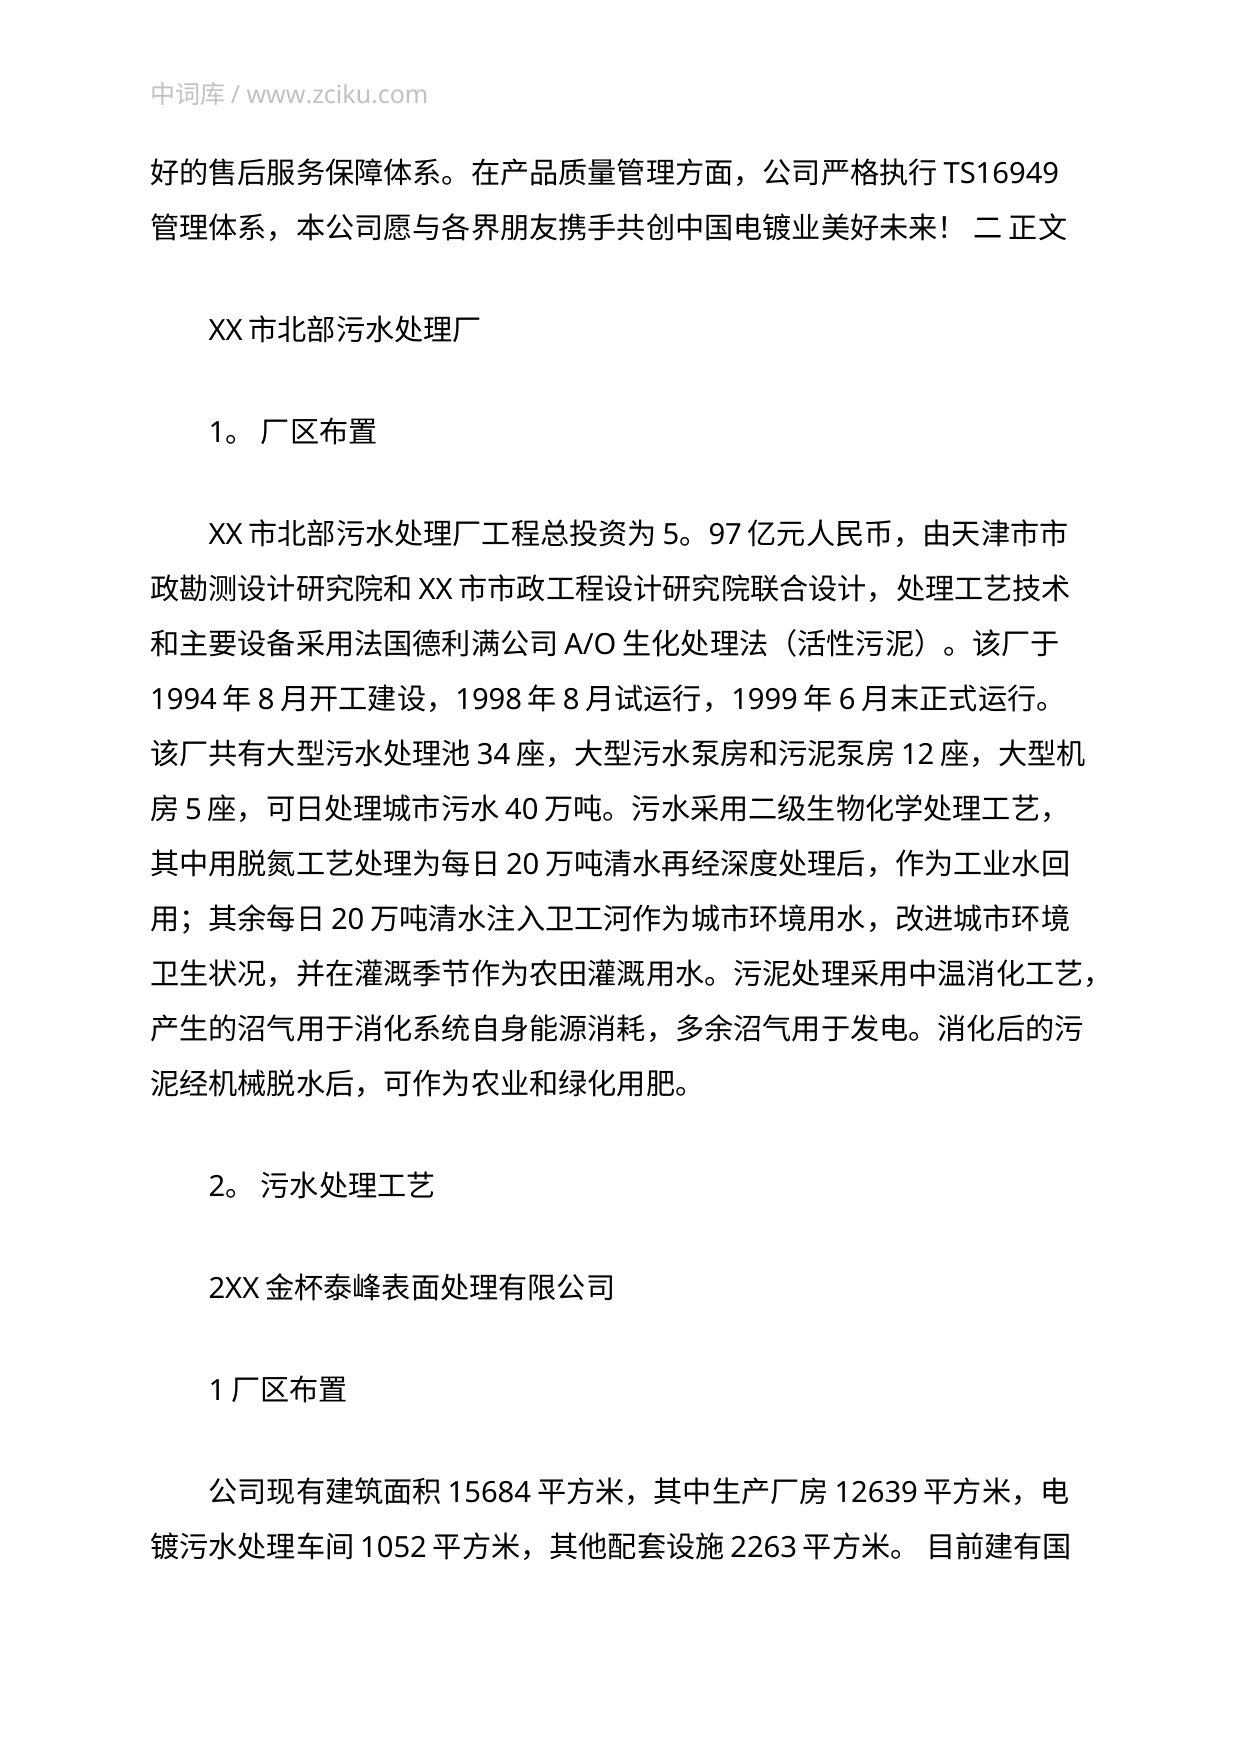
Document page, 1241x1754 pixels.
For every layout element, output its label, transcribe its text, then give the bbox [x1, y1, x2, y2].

text 1。 厂区布置 [150, 409, 1090, 451]
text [150, 1468, 1090, 1566]
text 1厂区布置 [150, 1366, 1090, 1409]
text 2XX金杯泰峰表面处理有限公司 [150, 1264, 1090, 1307]
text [150, 150, 1090, 247]
text XX市北部污水处理厂 [150, 307, 1090, 349]
text 2。 污水处理工艺 [150, 1162, 1090, 1205]
text XX市北部污水处理厂工程总投资为5。97亿元人民币，由天津市市政勘测设计研究院和XX市市政工程设计研究院联合设计，处理工艺技术和主要设备采用法国德利满公司A/O生化处理法（活性污泥）。该厂于1994年8月开工建设，1998年8月试运行，1999年6月末正式运行。该厂共有大型污水处理池34座，大型污水泵房和污泥泵房12座，大型机房5座，可日处理城市污水40万吨。污水采用二级生物化学处理工艺，其中用脱氮工艺处理为每日20万吨清水再经深度处理后，作为工业水回用；其余每日20万吨清水注入卫工河作为城市环境用水，改进城市环境卫生状况，并在灌溉季节作为农田灌溉用水。污泥处理采用中温消化工艺，产生的沼气用于消化系统自身能源消耗，多余沼气用于发电。消化后的污泥经机械脱水后，可作为农业和绿化用肥。 [150, 511, 1090, 1103]
